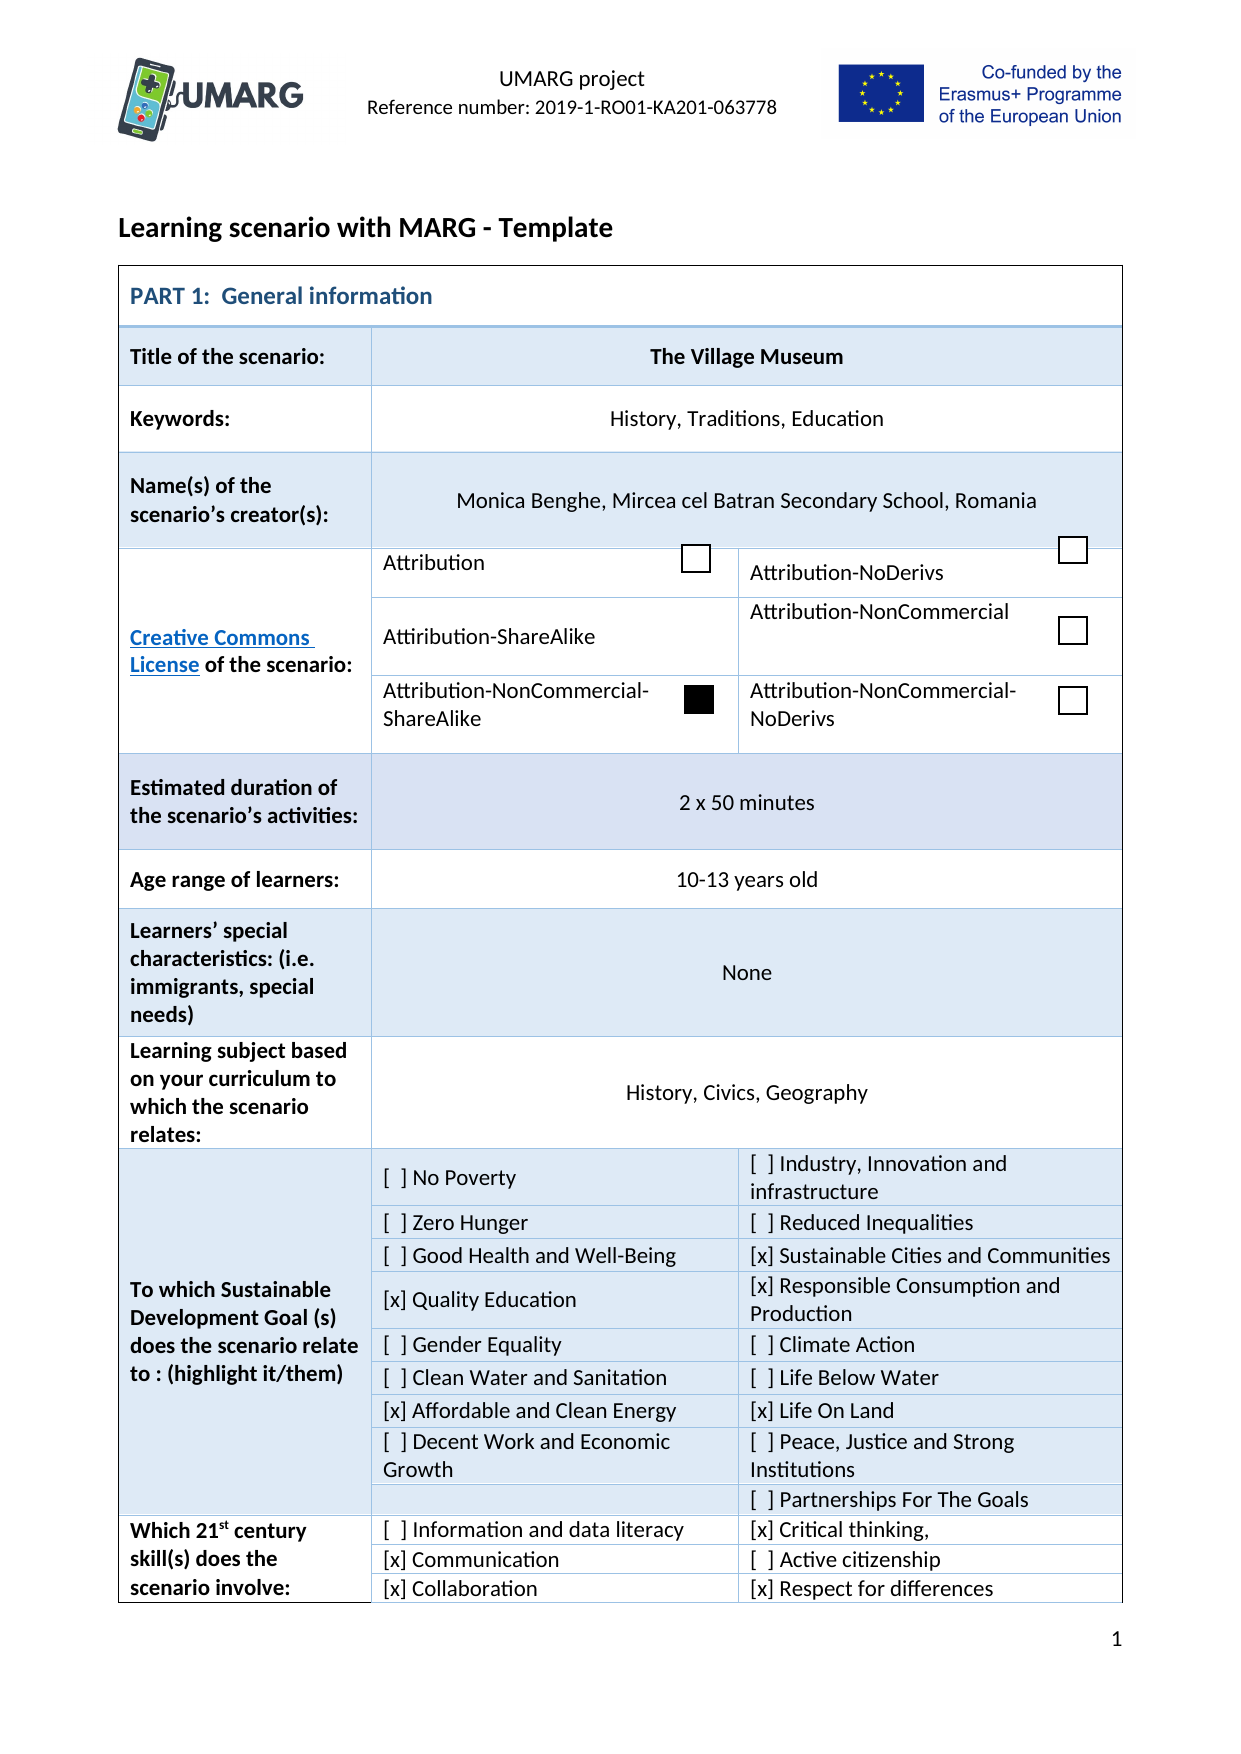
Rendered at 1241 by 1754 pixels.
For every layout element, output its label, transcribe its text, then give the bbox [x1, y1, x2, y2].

table_cell Attribution-NoDerivs [739, 549, 1122, 597]
table_cell [ ] Peace, Justice and Strong Institutions [739, 1428, 1122, 1483]
table_cell Creative Commons License of the scenario: [119, 549, 371, 753]
table_cell Which 21st century skill(s) does the scenario involve: (highlight it/them) [119, 1516, 371, 1602]
table_cell [x] Quality Education [372, 1272, 738, 1328]
table_cell Learners’ special characteristics: (i.e. immigrants, special needs) [119, 909, 371, 1036]
table_header PART 1: General information [119, 266, 1122, 325]
table_cell Attribution [372, 549, 738, 597]
table_cell [x] Life On Land [739, 1395, 1122, 1427]
table_cell 10-13 years old [372, 850, 1122, 908]
text Learning scenario with MARG - Template [118, 209, 1122, 245]
table_cell [372, 1485, 738, 1514]
table_cell [ ] Reduced Inequalities [739, 1206, 1122, 1238]
table_cell [x] Respect for differences [739, 1574, 1122, 1602]
table_cell [ ] Gender Equality [372, 1329, 738, 1361]
table_cell [x] Collaboration [372, 1574, 738, 1602]
table_cell Estimated duration of the scenario’s activities: [119, 754, 371, 849]
table_cell The Village Museum [372, 328, 1122, 385]
table_cell Monica Benghe, Mircea cel Batran Secondary School, Romania [372, 453, 1122, 547]
table_cell Attiribution-ShareAlike [372, 598, 738, 675]
table_cell Learning subject based on your curriculum to which the scenario relates: [119, 1037, 371, 1148]
table_cell [x] Responsible Consumption and Production [739, 1272, 1122, 1328]
table_cell 2 x 50 minutes [372, 754, 1122, 849]
table_cell [ ] Climate Action [739, 1329, 1122, 1361]
table_cell [ ] Industry, Innovation and infrastructure [739, 1149, 1122, 1205]
table_cell [ ] Good Health and Well-Being [372, 1239, 738, 1271]
table_cell Title of the scenario: [119, 328, 371, 385]
table_cell [ ] Active citizenship [739, 1545, 1122, 1573]
table_cell To which Sustainable Development Goal (s) does the scenario relate to : (highlight it/them) [119, 1149, 371, 1514]
table_cell [ ] Zero Hunger [372, 1206, 738, 1238]
table_cell [ ] No Poverty [372, 1149, 738, 1205]
table_cell History, Traditions, Education [372, 386, 1122, 451]
table_cell [ ] Partnerships For The Goals [739, 1485, 1122, 1514]
table_cell Age range of learners: [119, 850, 371, 908]
table_cell Keywords: [119, 386, 371, 451]
table_cell [ ] Decent Work and Economic Growth [372, 1428, 738, 1483]
table_cell [ ] Information and data literacy [372, 1516, 738, 1544]
picture [821, 48, 1136, 139]
table_cell [x] Critical thinking, [739, 1516, 1122, 1544]
table_cell [x] Sustainable Cities and Communities [739, 1239, 1122, 1271]
table_cell [ ] Clean Water and Sanitation [372, 1362, 738, 1394]
table_cell Attribution-NonCommercial-ShareAlike [372, 676, 738, 753]
table_cell Attribution-NonCommercial- NoDerivs [739, 676, 1122, 753]
picture [86, 53, 346, 145]
table_cell [ ] Life Below Water [739, 1362, 1122, 1394]
table_cell Attribution-NonCommercial [739, 598, 1122, 675]
table_cell [x] Communication [372, 1545, 738, 1573]
table_cell None [372, 909, 1122, 1036]
table_cell [x] Affordable and Clean Energy [372, 1395, 738, 1427]
table_cell Name(s) of the scenario’s creator(s): [119, 453, 371, 547]
table_cell History, Civics, Geography [372, 1037, 1122, 1148]
